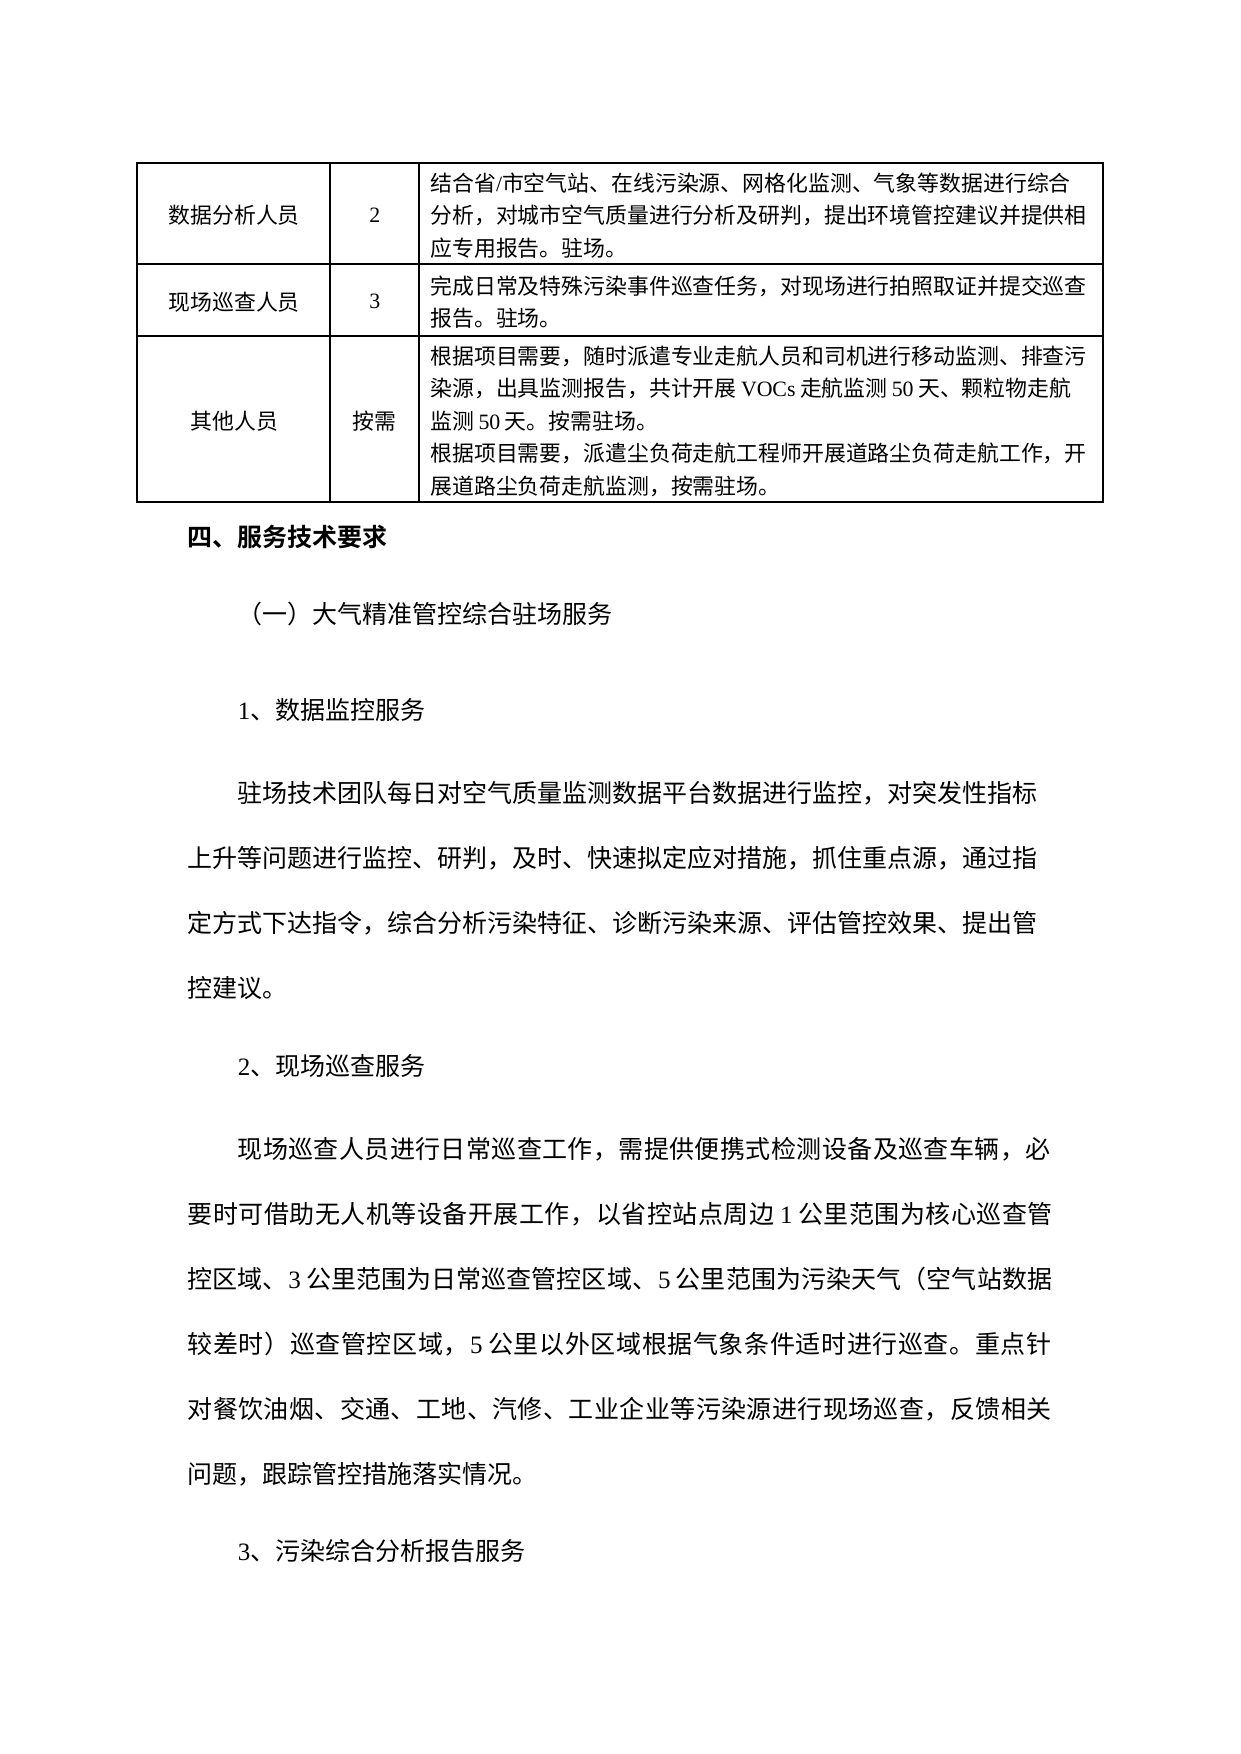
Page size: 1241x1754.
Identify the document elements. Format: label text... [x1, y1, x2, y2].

table_cell 完成日常及特殊污染事件巡查任务，对现场进行拍照取证并提交巡查报告。驻场。 [420, 265, 1102, 335]
text 1、数据监控服务 [187, 676, 1053, 741]
table_cell 3 [331, 265, 418, 335]
text 3、污染综合分析报告服务 [187, 1517, 1053, 1582]
table_cell 数据分析人员 [138, 164, 329, 263]
table_cell 结合省/市空气站、在线污染源、网格化监测、气象等数据进行综合分析，对城市空气质量进行分析及研判，提出环境管控建议并提供相应专用报告。驻场。 [420, 164, 1102, 263]
text 四、服务技术要求 [187, 503, 1053, 568]
table_cell 2 [331, 164, 418, 263]
text 现场巡查人员进行日常巡查工作，需提供便携式检测设备及巡查车辆，必要时可借助无人机等设备开展工作，以省控站点周边1公里范围为核心巡查管控区域、3公里范围为日常巡查管控区域、5公里范围为污染天气（空气站数据较差时）巡查管控区域，5公里以外区域根据气象条件适时进行巡查。重点针对餐饮油烟、交通、工地、汽修、工业企业等污染源进行现场巡查，反馈相关问题，跟踪管控措施落实情况。 [187, 1115, 1053, 1505]
table_cell 其他人员 [138, 337, 329, 501]
text 2、现场巡查服务 [187, 1032, 1053, 1097]
text 驻场技术团队每日对空气质量监测数据平台数据进行监控，对突发性指标上升等问题进行监控、研判，及时、快速拟定应对措施，抓住重点源，通过指定方式下达指令，综合分析污染特征、诊断污染来源、评估管控效果、提出管控建议。 [187, 759, 1053, 1019]
table_cell 根据项目需要，随时派遣专业走航人员和司机进行移动监测、排查污染源，出具监测报告，共计开展VOCs走航监测50天、颗粒物走航监测50天。按需驻场。 根据项目需要，派遣尘负荷走航工程师开展道路尘负荷走航工作，开展道路尘负荷走航监测，按需驻场。 [420, 337, 1102, 501]
table_cell 按需 [331, 337, 418, 501]
table_cell 现场巡查人员 [138, 265, 329, 335]
text （一）大气精准管控综合驻场服务 [187, 581, 1053, 646]
